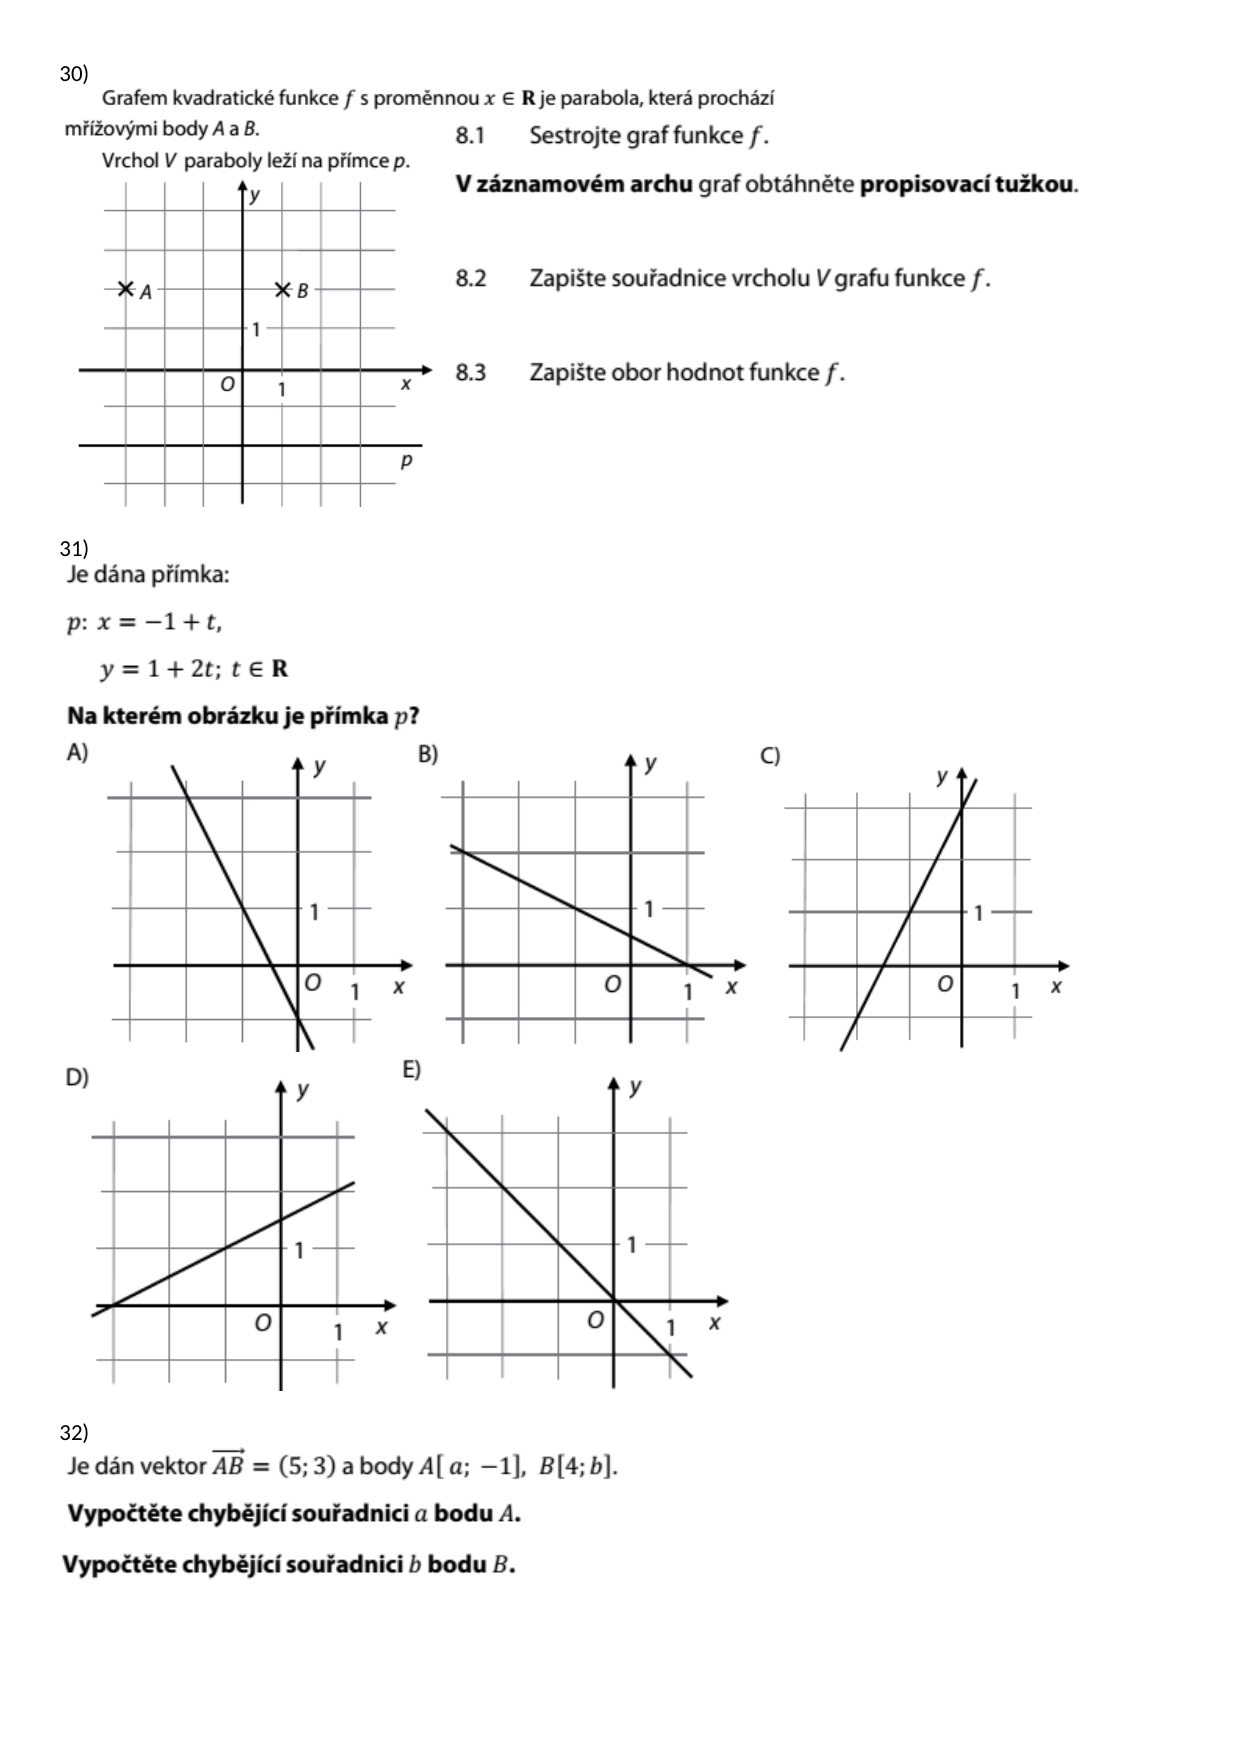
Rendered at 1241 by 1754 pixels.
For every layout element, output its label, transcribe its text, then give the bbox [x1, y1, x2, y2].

picture [59, 562, 1072, 1391]
picture [59, 1446, 621, 1587]
text 30) [59, 59, 1181, 87]
text 31) [59, 534, 1181, 563]
text 32) [59, 1418, 1181, 1446]
picture [59, 87, 1082, 507]
